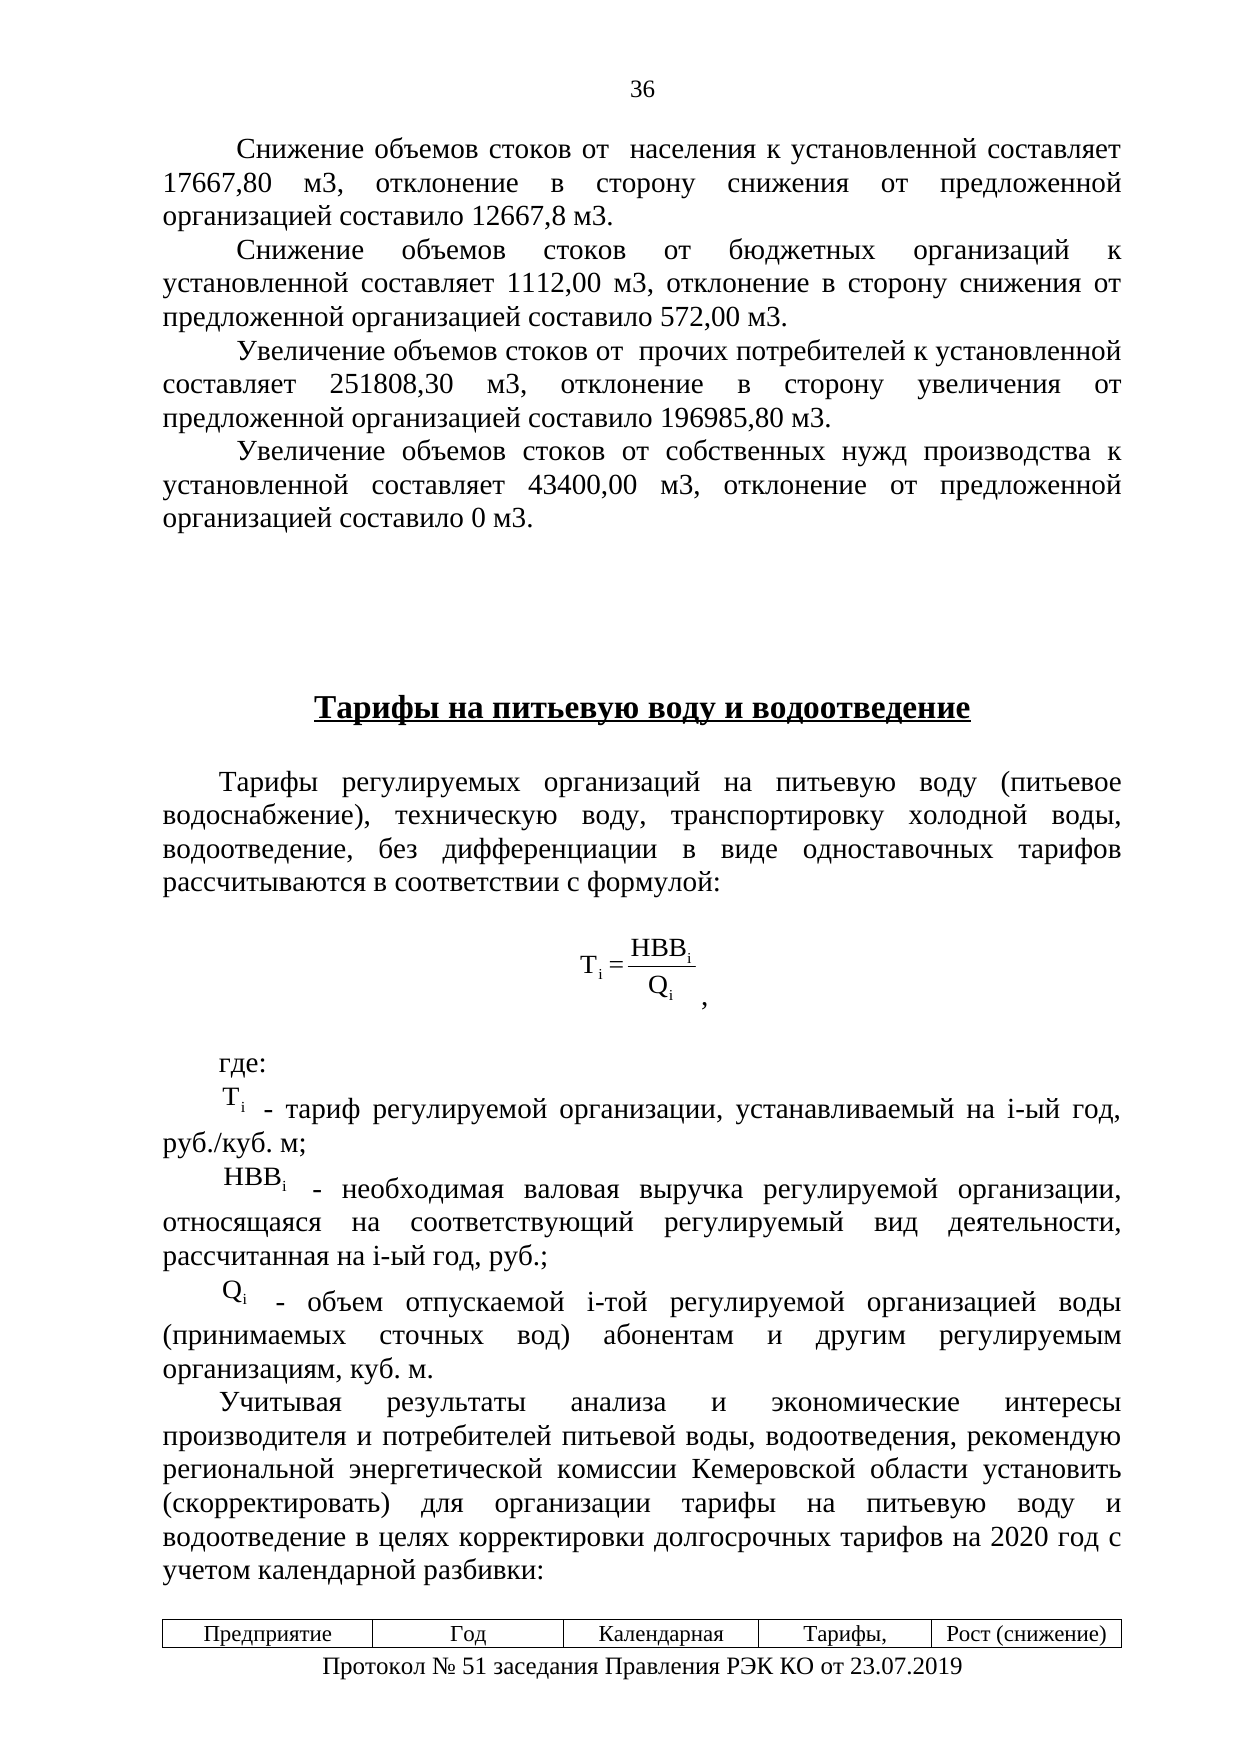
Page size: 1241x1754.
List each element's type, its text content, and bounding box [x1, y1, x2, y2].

table_header Тарифы, руб./м3 [759, 1620, 931, 1647]
text - объем отпускаемой i-той регулируемой организацией воды (принимаемых сточных вод) абонентам и другим регулируемым организациям, куб. м. [162, 1272, 1122, 1384]
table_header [564, 1620, 758, 1647]
text где: [162, 1046, 1122, 1079]
text Увеличение объемов стоков от собственных нужд производства к установленной составляет 43400,00 м3, отклонение от предложенной организацией составило 0 м3. [162, 433, 1122, 534]
text Учитывая результаты анализа и экономические интересы производителя и потребителей питьевой воды, водоотведения, рекомендую региональной энергетической комиссии Кемеровской области установить (скорректировать) для организации тарифы на питьевую воду и водоотведение в целях корректировки долгосрочных тарифов на 2020 год с учетом календарной разбивки: [162, 1384, 1122, 1586]
text Тарифы регулируемых организаций на питьевую воду (питьевое водоснабжение), техническую воду, транспортировку холодной воды, водоотведение, без дифференциации в виде одноставочных тарифов рассчитываются в соответствии с формулой: [162, 764, 1122, 898]
text Тарифы на питьевую воду и водоотведение [162, 687, 1122, 726]
text - необходимая валовая выручка регулируемой организации, относящаяся на соответствующий регулируемый вид деятельности, рассчитанная на i-ый год, руб.; [162, 1158, 1122, 1272]
text Увеличение объемов стоков от прочих потребителей к установленной составляет 251808,30 м3, отклонение в сторону увеличения от предложенной организацией составило 196985,80 м3. [162, 333, 1122, 433]
text Снижение объемов стоков от бюджетных организаций к установленной составляет 1112,00 м3, отклонение в сторону снижения от предложенной организацией составило 572,00 м3. [162, 232, 1122, 333]
table_header Предприятие [163, 1620, 372, 1647]
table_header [932, 1620, 1121, 1647]
text Снижение объемов стоков от населения к установленной составляет 17667,80 м3, отклонение в сторону снижения от предложенной организацией составило 12667,8 м3. [162, 131, 1122, 232]
text , [162, 932, 1122, 1012]
text - тариф регулируемой организации, устанавливаемый на i-ый год, руб./куб. м; [162, 1079, 1122, 1158]
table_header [373, 1620, 563, 1647]
